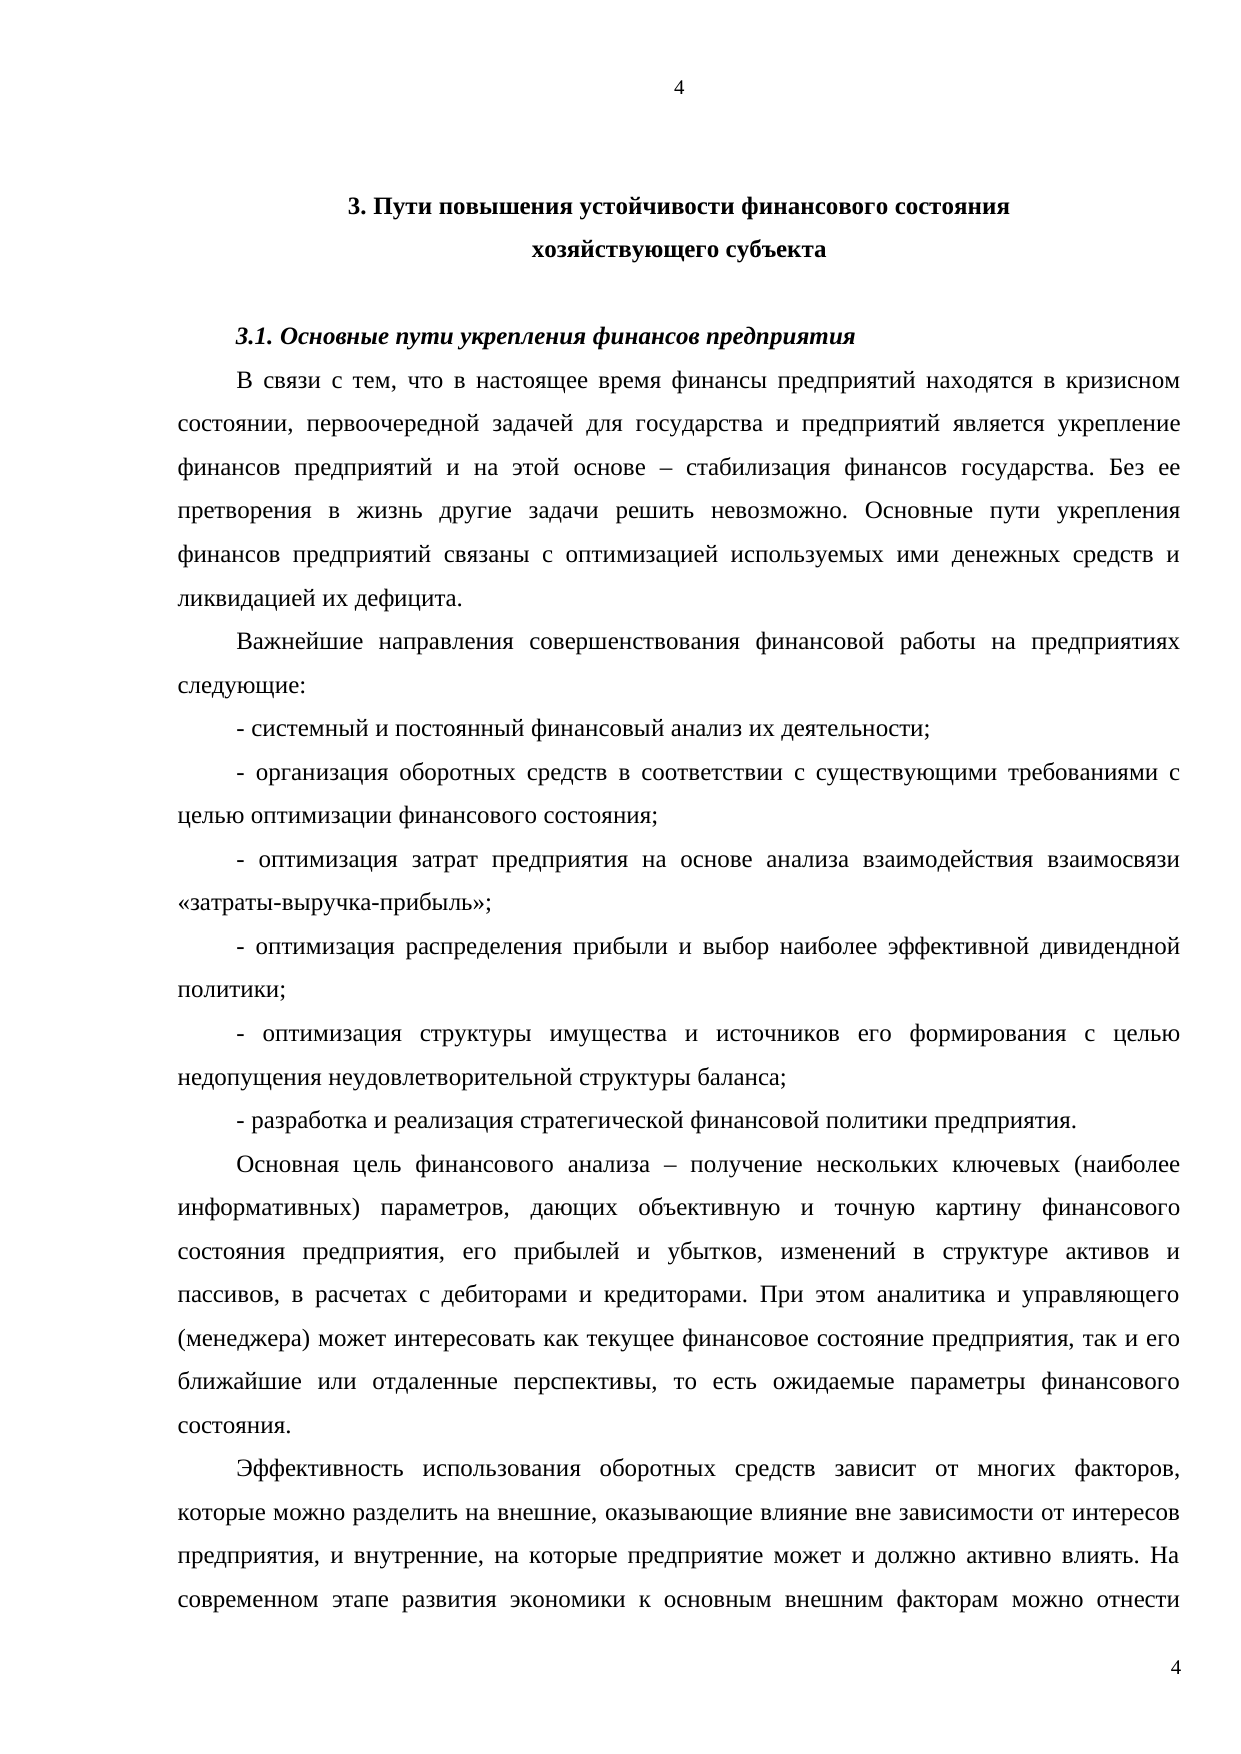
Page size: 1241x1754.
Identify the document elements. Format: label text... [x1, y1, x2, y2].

text - оптимизация распределения прибыли и выбор наиболее эффективной дивидендной политики; [177, 931, 1181, 1003]
text 3. Пути повышения устойчивости финансового состояния [177, 191, 1181, 219]
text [177, 1453, 1181, 1613]
text - системный и постоянный финансовый анализ их деятельности; [177, 713, 1181, 742]
text - разработка и реализация стратегической финансовой политики предприятия. [177, 1105, 1181, 1134]
text - оптимизация затрат предприятия на основе анализа взаимодействия взаимосвязи «затраты-выручка-прибыль»; [177, 844, 1181, 916]
text В связи с тем, что в настоящее время финансы предприятий находятся в кризисном состоянии, первоочередной задачей для государства и предприятий является укрепление финансов предприятий и на этой основе – стабилизация финансов государства. Без ее претворения в жизнь другие задачи решить невозможно. Основные пути укрепления финансов предприятий связаны с оптимизацией используемых ими денежных средств и ликвидацией их дефицита. [177, 365, 1181, 611]
text - организация оборотных средств в соответствии с существующими требованиями с целью оптимизации финансового состояния; [177, 757, 1181, 829]
text Важнейшие направления совершенствования финансовой работы на предприятиях следующие: [177, 626, 1181, 698]
text хозяйствующего субъекта [177, 234, 1181, 263]
text - оптимизация структуры имущества и источников его формирования с целью недопущения неудовлетворительной структуры баланса; [177, 1018, 1181, 1090]
text 3.1. Основные пути укрепления финансов предприятия [177, 321, 1181, 350]
text Основная цель финансового анализа – получение нескольких ключевых (наиболее информативных) параметров, дающих объективную и точную картину финансового состояния предприятия, его прибылей и убытков, изменений в структуре активов и пассивов, в расчетах с дебиторами и кредиторами. При этом аналитика и управляющего (менеджера) может интересовать как текущее финансовое состояние предприятия, так и его ближайшие или отдаленные перспективы, то есть ожидаемые параметры финансового состояния. [177, 1148, 1181, 1439]
